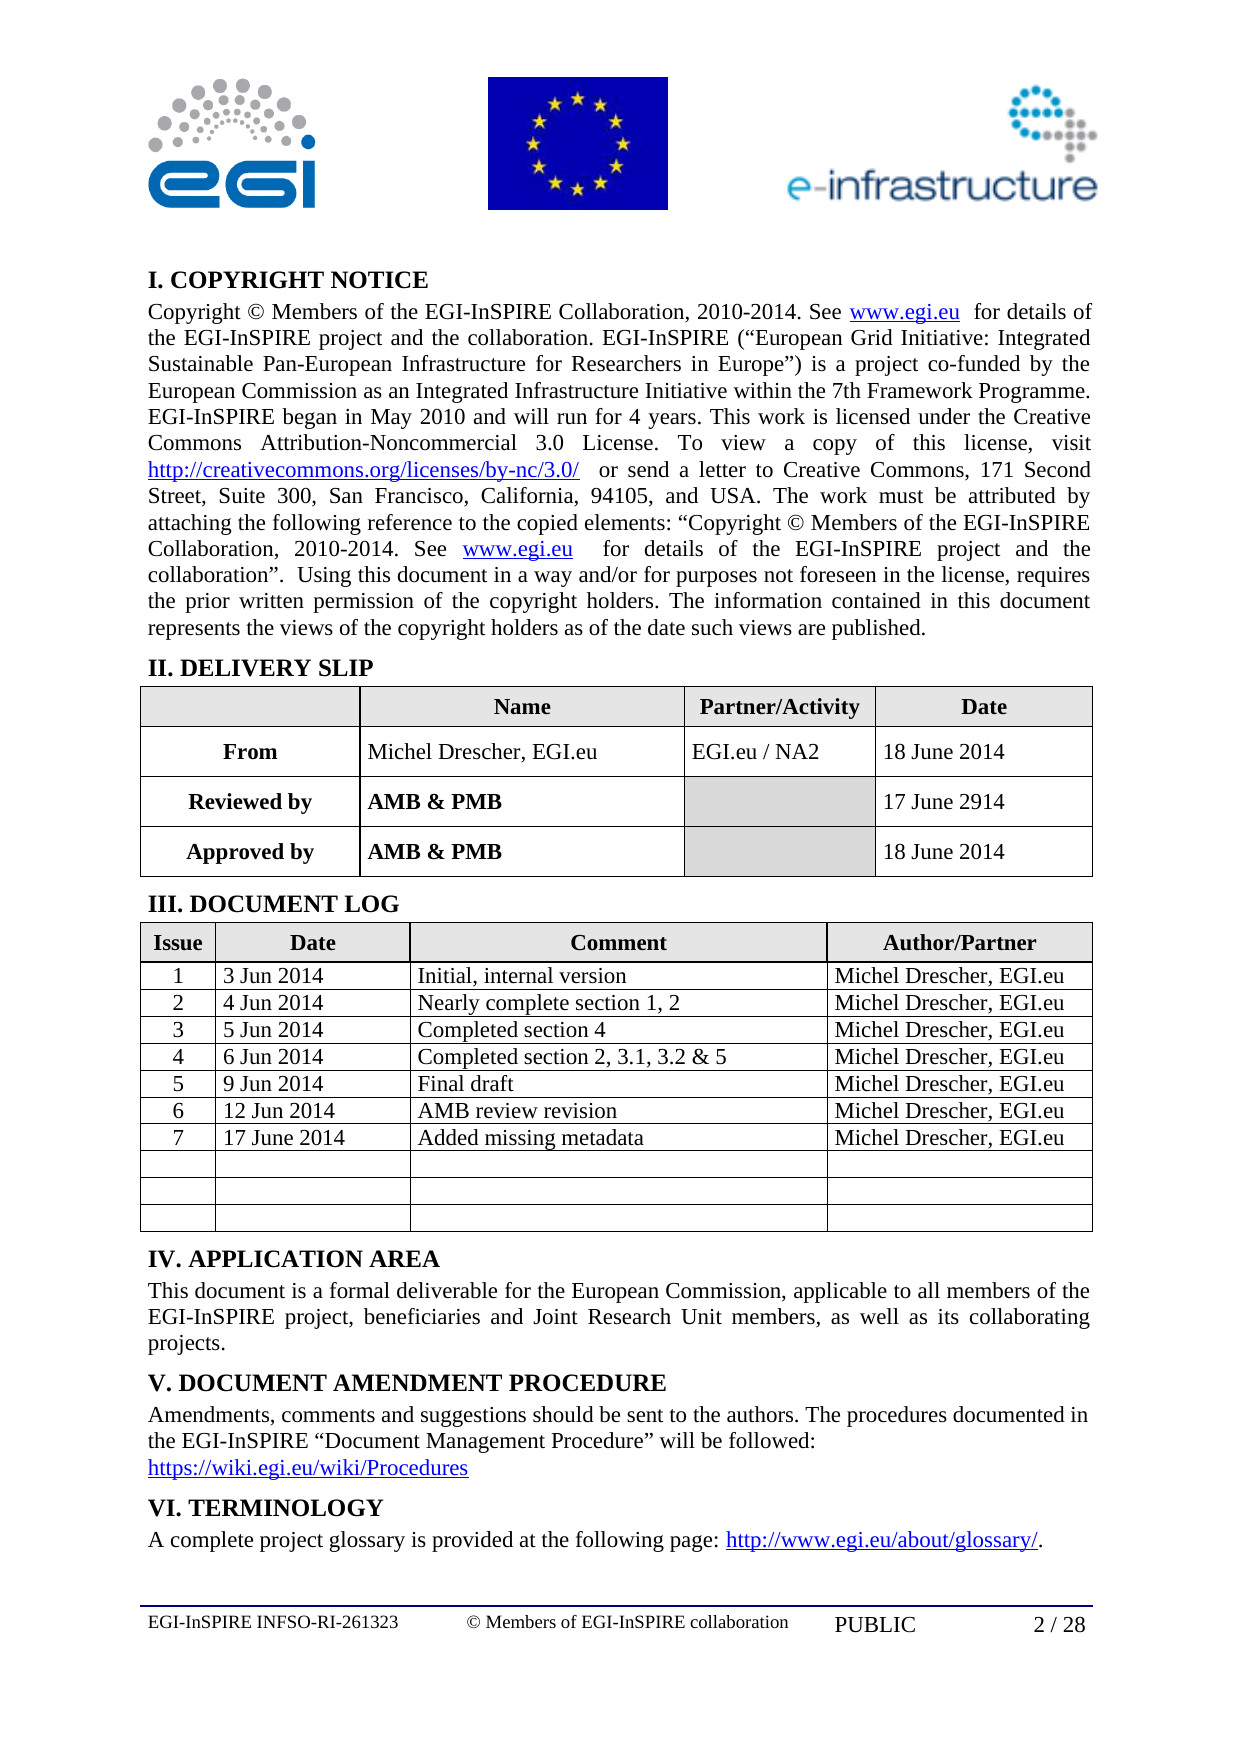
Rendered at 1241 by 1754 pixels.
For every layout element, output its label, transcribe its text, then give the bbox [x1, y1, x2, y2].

text A complete project glossary is provided at the following page: http://www.egi.eu/about/glossary/. [148, 1526, 1092, 1552]
table_cell 18 June 2014 [876, 727, 1092, 776]
picture [147, 77, 317, 210]
table_cell [141, 1178, 215, 1204]
table_header Comment [411, 923, 826, 961]
table_cell 12 Jun 2014 [216, 1098, 410, 1123]
table_cell [411, 1151, 827, 1177]
table_cell 3 Jun 2014 [216, 963, 410, 989]
table_cell [411, 1205, 827, 1231]
text This document is a formal deliverable for the European Commission, applicable to all members of the EGI-InSPIRE project, beneficiaries and Joint Research Unit members, as well as its collaborating projects. [148, 1277, 1092, 1356]
picture [780, 77, 1106, 210]
table_cell 3 [141, 1017, 215, 1043]
table_cell From [141, 727, 359, 776]
table_cell [685, 777, 875, 826]
table_cell [828, 1151, 1092, 1177]
table_header Name [361, 687, 684, 726]
table_cell 6 Jun 2014 [216, 1044, 410, 1069]
table_cell 5 Jun 2014 [216, 1017, 410, 1043]
table_cell 4 [141, 1044, 215, 1069]
table_cell [141, 1205, 215, 1231]
table_cell 4 Jun 2014 [216, 990, 410, 1016]
table_cell EGI.eu / NA2 [685, 727, 875, 776]
table_cell Approved by [141, 827, 359, 876]
table_cell Reviewed by [141, 777, 359, 826]
table_cell [828, 1178, 1092, 1204]
table_cell AMB & PMB [361, 827, 684, 876]
table_cell Michel Drescher, EGI.eu [361, 727, 684, 776]
table_cell 17 June 2014 [216, 1124, 410, 1150]
table_cell Michel Drescher, EGI.eu [828, 1124, 1092, 1150]
text Copyright © Members of the EGI-InSPIRE Collaboration, 2010-2014. See www.egi.eu for details of the EGI-InSPIRE project and the collaboration. EGI-InSPIRE (“European Grid Initiative: Integrated Sustainable Pan-European Infrastructure for Researchers in Europe”) is a project co-funded by the European Commission as an Integrated Infrastructure Initiative within the 7th Framework Programme. EGI-InSPIRE began in May 2010 and will run for 4 years. This work is licensed under the Creative Commons Attribution-Noncommercial 3.0 License. To view a copy of this license, visit http://creativecommons.org/licenses/by-nc/3.0/ or send a letter to Creative Commons, 171 Second Street, Suite 300, San Francisco, California, 94105, and USA. The work must be attributed by attaching the following reference to the copied elements: “Copyright © Members of the EGI-InSPIRE Collaboration, 2010-2014. See www.egi.eu for details of the EGI-InSPIRE project and the collaboration”. Using this document in a way and/or for purposes not foreseen in the license, requires the prior written permission of the copyright holders. The information contained in this document represents the views of the copyright holders as of the date such views are published. [148, 298, 1092, 640]
table_cell 2 [141, 990, 215, 1016]
table_cell [141, 1151, 215, 1177]
table_cell [828, 1205, 1092, 1231]
text Application area [148, 1244, 1092, 1272]
table_cell Michel Drescher, EGI.eu [828, 1017, 1092, 1043]
table_cell Michel Drescher, EGI.eu [828, 990, 1092, 1016]
table_header Date [876, 687, 1092, 726]
table_header Issue [141, 923, 215, 961]
table_cell Michel Drescher, EGI.eu [828, 1098, 1092, 1123]
table_cell Added missing metadata [411, 1124, 827, 1150]
table_cell Final draft [411, 1071, 827, 1096]
table_cell [411, 1178, 827, 1204]
picture [488, 77, 668, 210]
table_cell 9 Jun 2014 [216, 1071, 410, 1096]
table_cell [216, 1151, 410, 1177]
table_cell Completed section 2, 3.1, 3.2 & 5 [411, 1044, 827, 1069]
table_cell 5 [141, 1071, 215, 1096]
table_cell Michel Drescher, EGI.eu [828, 963, 1092, 989]
table_cell Michel Drescher, EGI.eu [828, 1071, 1092, 1096]
table_header [141, 687, 359, 726]
text Delivery Slip [148, 653, 1092, 682]
table_cell [216, 1205, 410, 1231]
text Document Log [148, 889, 1092, 917]
table_cell [216, 1178, 410, 1204]
table_header Partner/Activity [685, 687, 875, 726]
table_cell Michel Drescher, EGI.eu [828, 1044, 1092, 1069]
table_cell 6 [141, 1098, 215, 1123]
text Copyright notice [148, 265, 1092, 293]
table_cell 17 June 2914 [876, 777, 1092, 826]
table_cell Nearly complete section 1, 2 [411, 990, 827, 1016]
table_cell 18 June 2014 [876, 827, 1092, 876]
text Terminology [148, 1493, 1092, 1521]
table_header Date [216, 923, 409, 961]
text Amendments, comments and suggestions should be sent to the authors. The procedures documented in the EGI-InSPIRE “Document Management Procedure” will be followed: https://wiki.egi.eu/wiki/Procedures [148, 1401, 1092, 1480]
table_cell Completed section 4 [411, 1017, 827, 1043]
table_cell 1 [141, 963, 215, 989]
table_cell Initial, internal version [411, 963, 827, 989]
table_cell AMB review revision [411, 1098, 827, 1123]
table_cell [685, 827, 875, 876]
text Document amendment procedure [148, 1368, 1092, 1397]
table_cell 7 [141, 1124, 215, 1150]
table_header Author/Partner [828, 923, 1092, 961]
table_cell AMB & PMB [361, 777, 684, 826]
